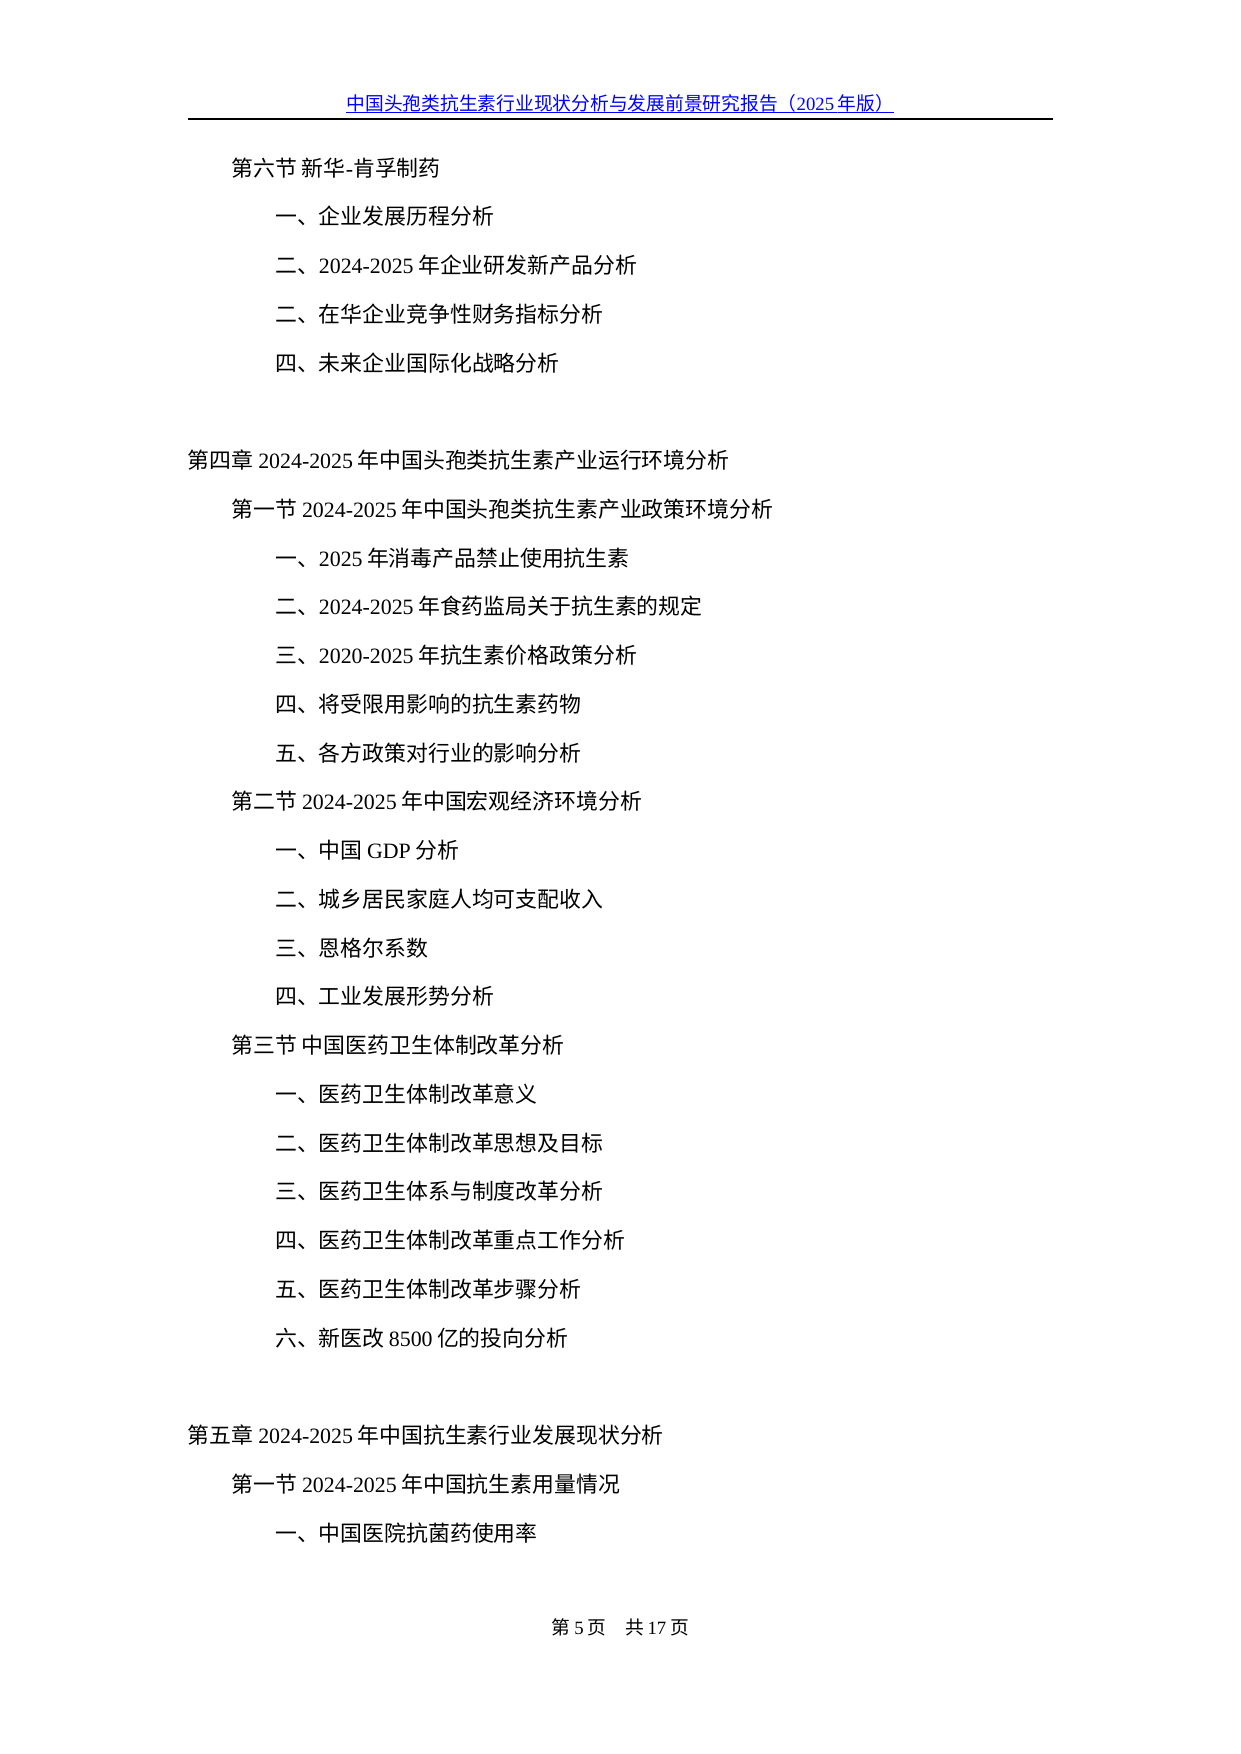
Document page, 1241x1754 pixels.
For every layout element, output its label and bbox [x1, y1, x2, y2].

text [187, 150, 1053, 1548]
